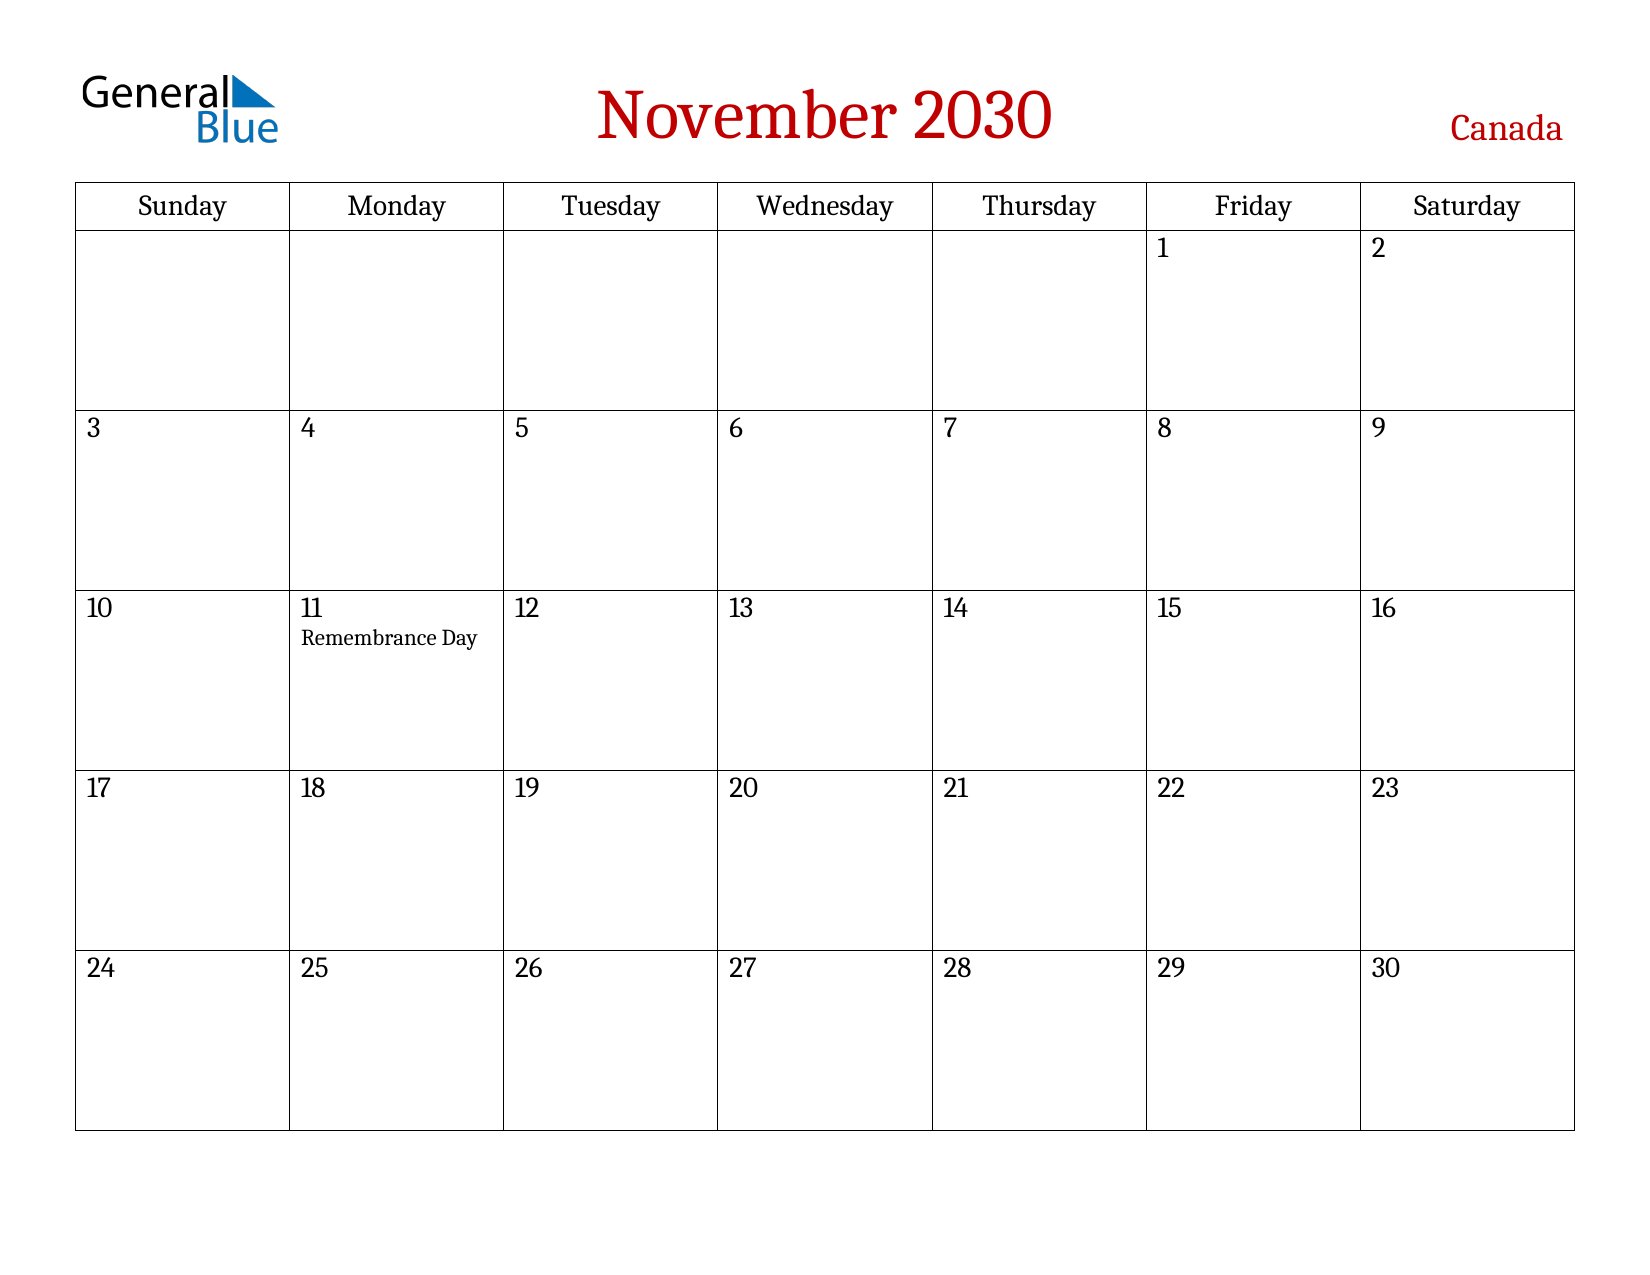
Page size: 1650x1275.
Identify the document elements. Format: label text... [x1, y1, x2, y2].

table_cell [718, 231, 932, 264]
table_cell [1361, 805, 1574, 950]
table_cell 1 [1147, 231, 1360, 264]
table_cell [76, 985, 289, 1130]
table_cell 2 [1361, 231, 1574, 264]
table_cell [1147, 265, 1360, 410]
table_cell Wednesday [718, 183, 932, 230]
table_cell 7 [933, 411, 1146, 444]
table_cell [933, 805, 1146, 950]
table_cell [1361, 445, 1574, 590]
table_cell [290, 231, 503, 264]
table_cell [933, 231, 1146, 264]
table_cell 5 [504, 411, 717, 444]
table_cell 30 [1361, 951, 1574, 985]
table_cell [718, 625, 932, 770]
table_cell [1361, 625, 1574, 770]
table_cell 20 [718, 771, 932, 805]
table_cell [1361, 985, 1574, 1130]
table_cell [504, 985, 717, 1130]
table_cell [290, 265, 503, 410]
table_cell [504, 805, 717, 950]
table_cell Thursday [933, 183, 1146, 230]
table_cell 8 [1147, 411, 1360, 444]
table_cell [1147, 625, 1360, 770]
table_cell [718, 265, 932, 410]
table_cell 22 [1147, 771, 1360, 805]
table_cell 17 [76, 771, 289, 805]
table_cell [504, 445, 717, 590]
table_cell [1147, 445, 1360, 590]
table_cell 10 [76, 591, 289, 625]
table_cell [718, 805, 932, 950]
table_cell [290, 805, 503, 950]
table_cell 27 [718, 951, 932, 985]
table_cell [290, 985, 503, 1130]
table_cell [76, 445, 289, 590]
table_cell [718, 985, 932, 1130]
table_cell 4 [290, 411, 503, 444]
table_cell 3 [76, 411, 289, 444]
table_cell 23 [1361, 771, 1574, 805]
table_cell 12 [504, 591, 717, 625]
table_cell 15 [1147, 591, 1360, 625]
table_cell 26 [504, 951, 717, 985]
table_cell Remembrance Day [290, 625, 503, 770]
table_cell 6 [718, 411, 932, 444]
table_cell Tuesday [504, 183, 717, 230]
table_cell 14 [933, 591, 1146, 625]
table_cell [76, 231, 289, 264]
table_cell 16 [1361, 591, 1574, 625]
table_cell [504, 625, 717, 770]
table_header [76, 75, 503, 182]
table_cell 18 [290, 771, 503, 805]
table_cell 11 [290, 591, 503, 625]
table_cell [718, 445, 932, 590]
table_cell 29 [1147, 951, 1360, 985]
table_cell Sunday [76, 183, 289, 230]
table_cell 13 [718, 591, 932, 625]
table_cell [933, 985, 1146, 1130]
table_cell 9 [1361, 411, 1574, 444]
table_cell [933, 625, 1146, 770]
table_cell [1147, 805, 1360, 950]
table_cell [76, 805, 289, 950]
table_cell 25 [290, 951, 503, 985]
table_cell [1361, 265, 1574, 410]
table_cell [933, 445, 1146, 590]
table_cell 24 [76, 951, 289, 985]
table_cell [1147, 985, 1360, 1130]
table_cell [504, 265, 717, 410]
table_cell 28 [933, 951, 1146, 985]
table_cell [76, 625, 289, 770]
table_cell [76, 265, 289, 410]
table_header November 2030 [504, 75, 1146, 182]
table_cell Monday [290, 183, 503, 230]
table_cell Saturday [1361, 183, 1574, 230]
table_cell [933, 265, 1146, 410]
picture [82, 75, 278, 143]
table_cell Friday [1147, 183, 1360, 230]
table_cell [290, 445, 503, 590]
table_cell [504, 231, 717, 264]
table_cell 21 [933, 771, 1146, 805]
table_cell 19 [504, 771, 717, 805]
table_header Canada [1146, 75, 1574, 182]
